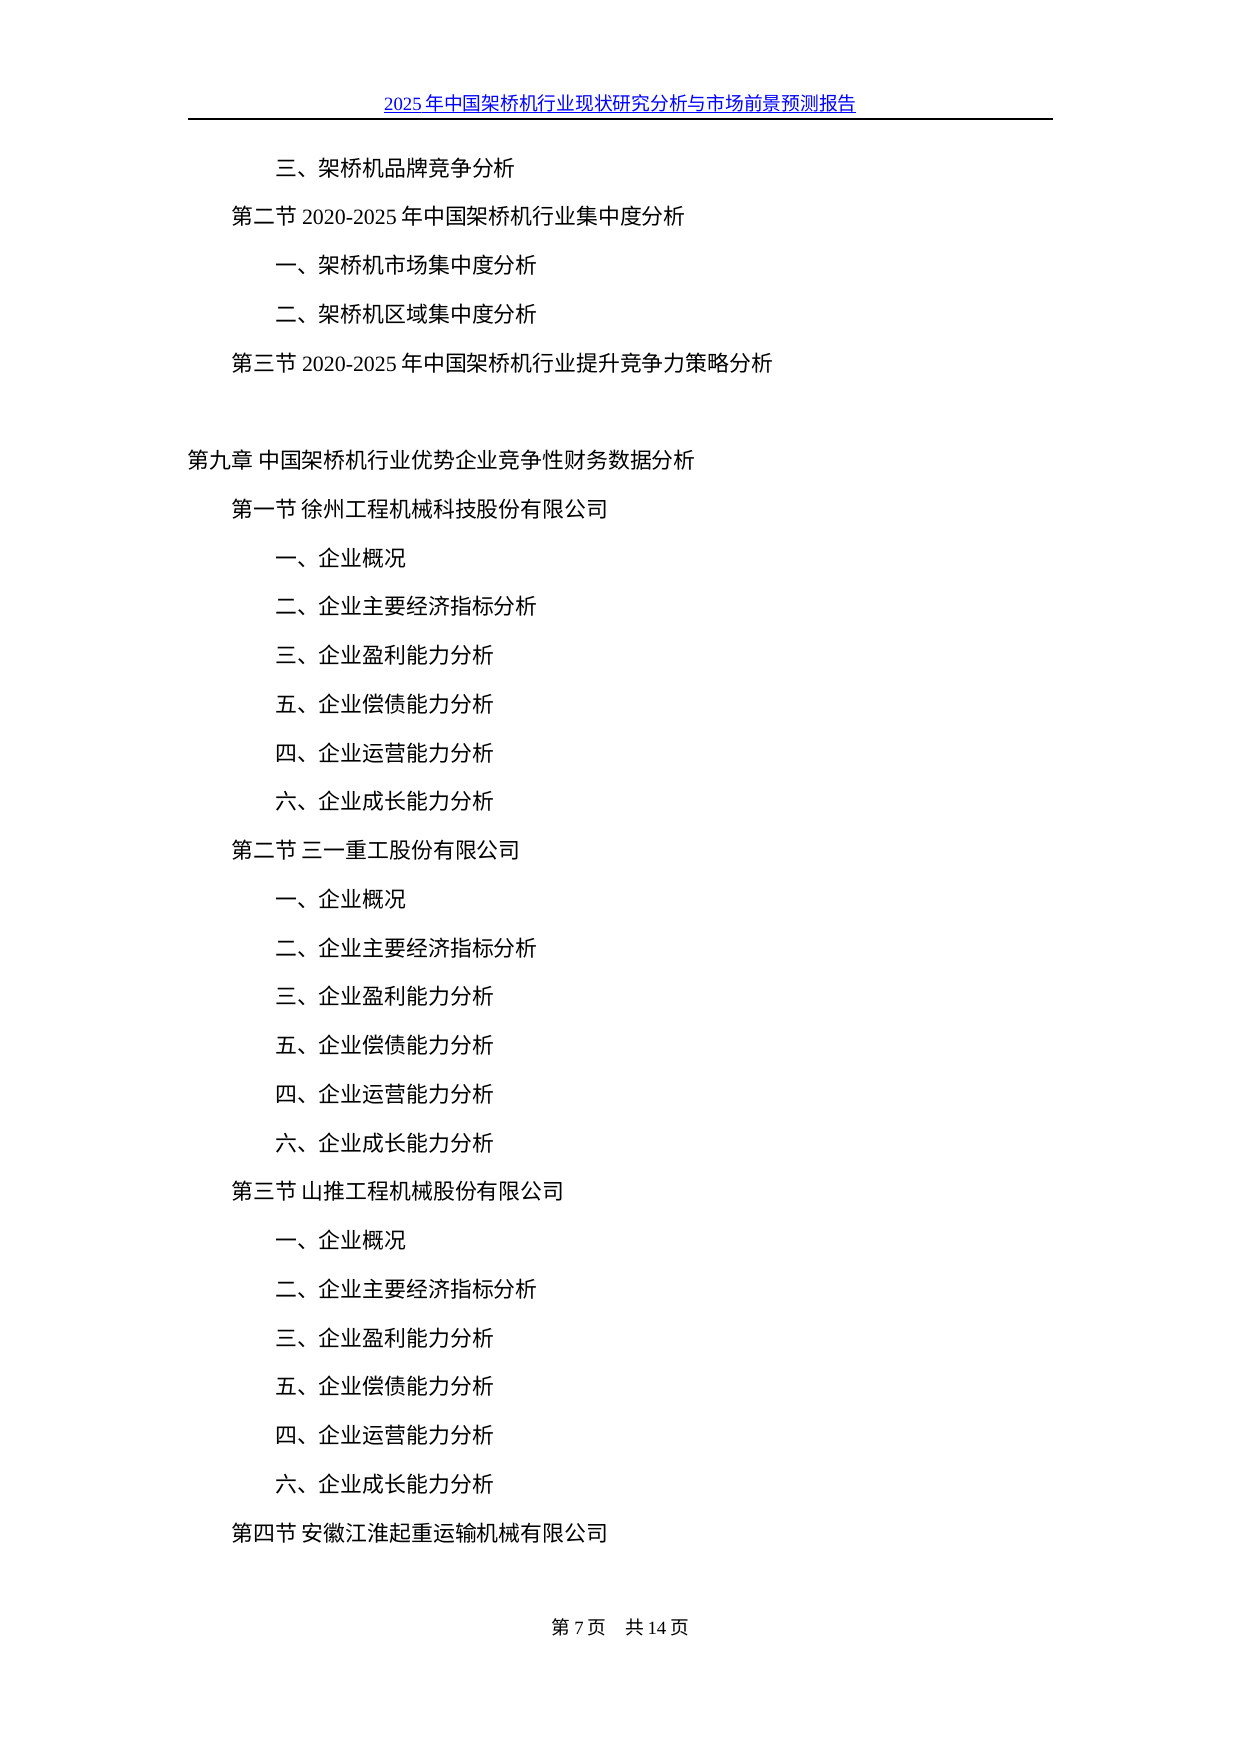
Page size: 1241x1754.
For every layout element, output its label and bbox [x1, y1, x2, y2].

text [187, 150, 1053, 1548]
